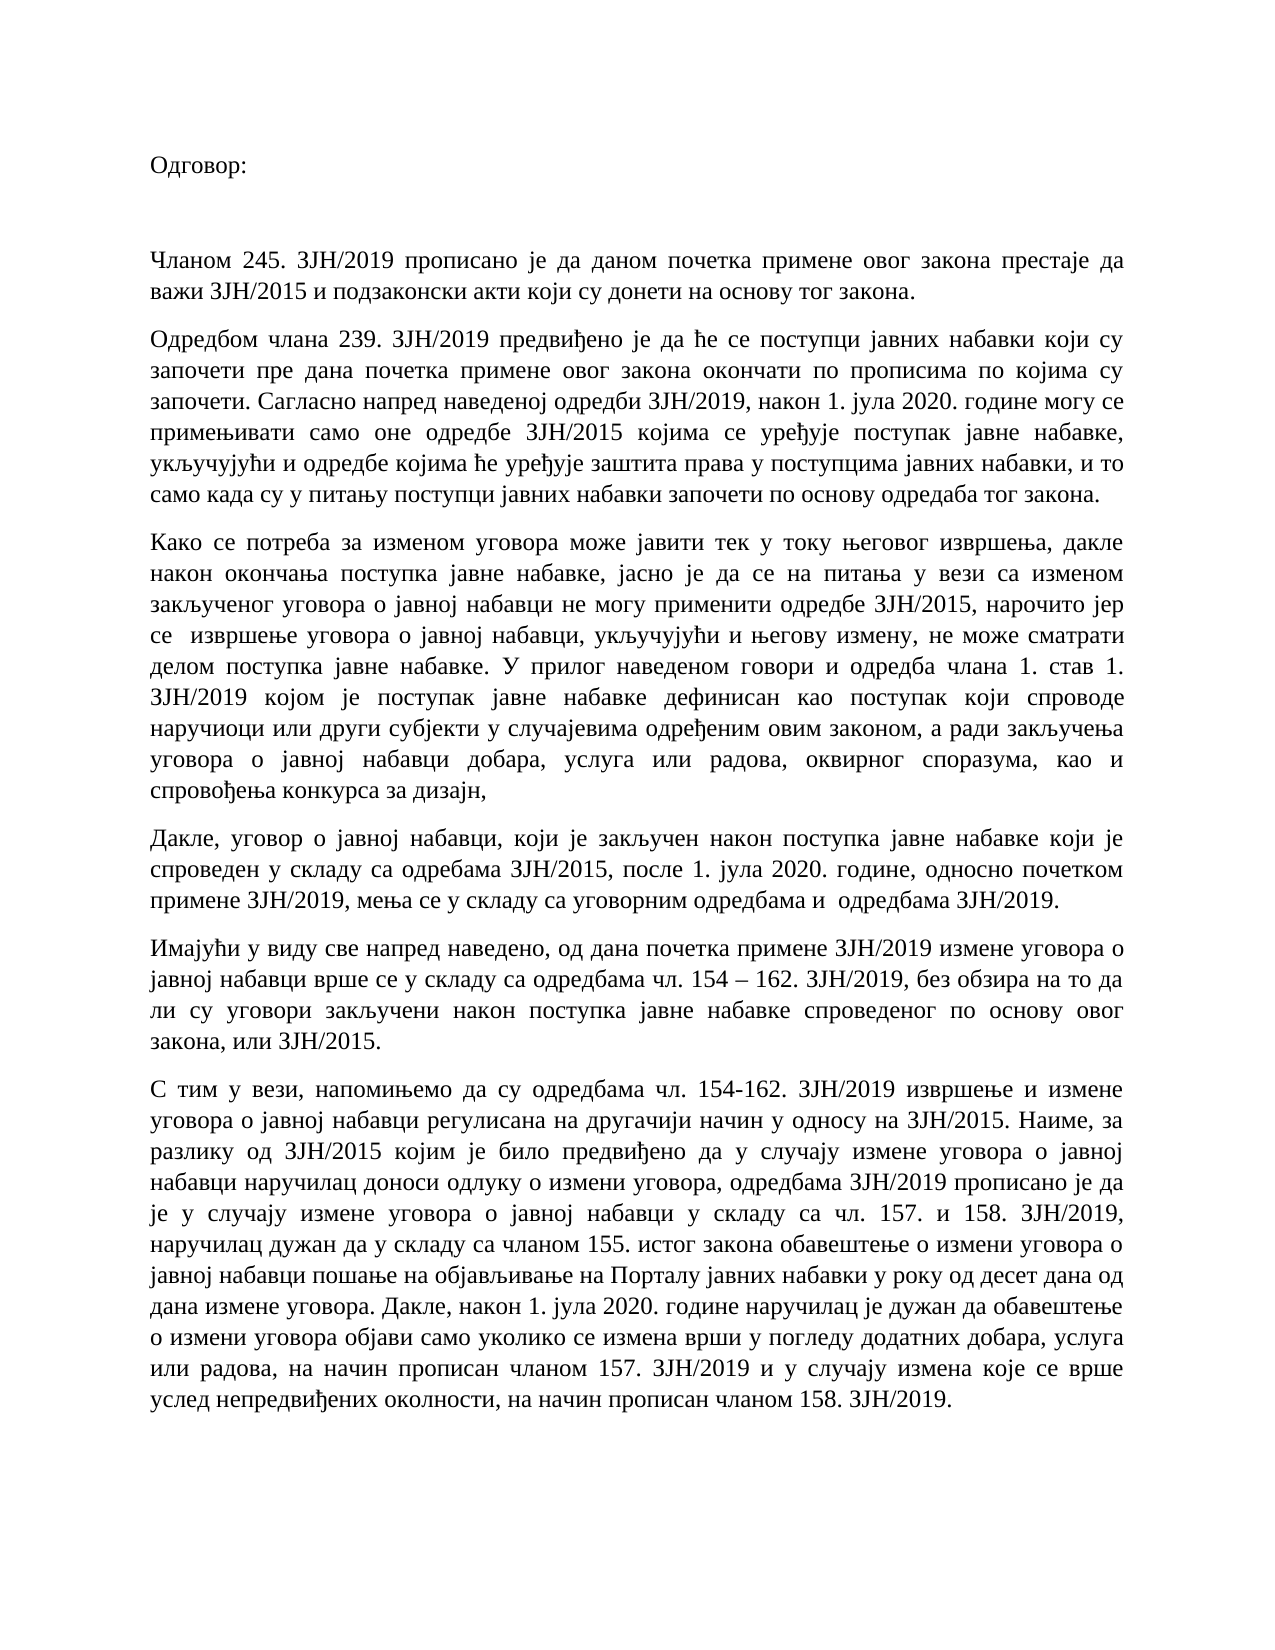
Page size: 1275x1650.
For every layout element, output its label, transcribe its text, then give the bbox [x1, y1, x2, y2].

text Чланом 245. ЗЈН/2019 прописано је да даном почетка примене овог закона престаје да важи ЗЈН/2015 и подзаконски акти који су донети на основу тог закона. [150, 245, 1125, 305]
text Одредбом члана 239. ЗЈН/2019 предвиђено је да ће се поступци јавних набавки који су започети пре дана почетка примене овог закона окончати по прописима по којима су започети. Сагласно напред наведеној одредби ЗЈН/2019, након 1. јула 2020. године могу се примењивати само оне одредбе ЗЈН/2015 којима се уређује поступак јавне набавке, укључујући и одредбе којима ће уређује заштита права у поступцима јавних набавки, и то само када су у питању поступци јавних набавки започети по основу одредаба тог закона. [150, 324, 1125, 508]
text Одговор: [150, 150, 1125, 179]
text Имајући у виду све напред наведено, од дана почетка примене ЗЈН/2019 измене уговора о јавној набавци врше се у складу са одредбама чл. 154 – 162. ЗЈН/2019, без обзира на то да ли су уговори закључени након поступка јавне набавке спроведеног по основу овог закона, или ЗЈН/2015. [150, 933, 1125, 1055]
text Дакле, уговор о јавној набавци, који је закључен након поступка јавне набавке који је спроведен у складу са одребама ЗЈН/2015, после 1. јула 2020. године, односно почетком примене ЗЈН/2019, мења се у складу са уговорним одредбама и одредбама ЗЈН/2019. [150, 823, 1125, 914]
text С тим у вези, напомињемо да су одредбама чл. 154-162. ЗЈН/2019 извршење и измене уговора о јавној набавци регулисана на другачији начин у односу на ЗЈН/2015. Наиме, за разлику од ЗЈН/2015 којим је било предвиђено да у случају измене уговора о јавној набавци наручилац доноси одлуку о измени уговора, одредбама ЗЈН/2019 прописано је да је у случају измене уговора о јавној набавци у складу са чл. 157. и 158. ЗЈН/2019, наручилац дужан да у складу са чланом 155. истог закона обавештење о измени уговора о јавној набавци пошање на објављивање на Порталу јавних набавки у року од десет дана од дана измене уговора. Дакле, након 1. јула 2020. године наручилац је дужан да обавештење о измени уговора објави само уколико се измена врши у погледу додатних добара, услуга или радова, на начин прописан чланом 157. ЗЈН/2019 и у случају измена које се врше услед непредвиђених околности, на начин прописан чланом 158. ЗЈН/2019. [150, 1074, 1125, 1413]
text Како се потреба за изменом уговора може јавити тек у току његовог извршења, дакле након окончања поступка јавне набавке, јасно је да се на питања у вези са изменом закљученог уговора о јавној набавци не могу применити одредбе ЗЈН/2015, нарочито јер се извршење уговора о јавној набавци, укључујући и његову измену, не може сматрати делом поступка јавне набавке. У прилог наведеном говори и одредба члана 1. став 1. ЗЈН/2019 којом је поступак јавне набавке дефинисан као поступак који спроводе наручиоци или други субјекти у случајевима одређеним овим законом, а ради закључења уговора о јавној набавци добара, услуга или радова, оквирног споразума, као и спровођења конкурса за дизајн, [150, 527, 1125, 804]
